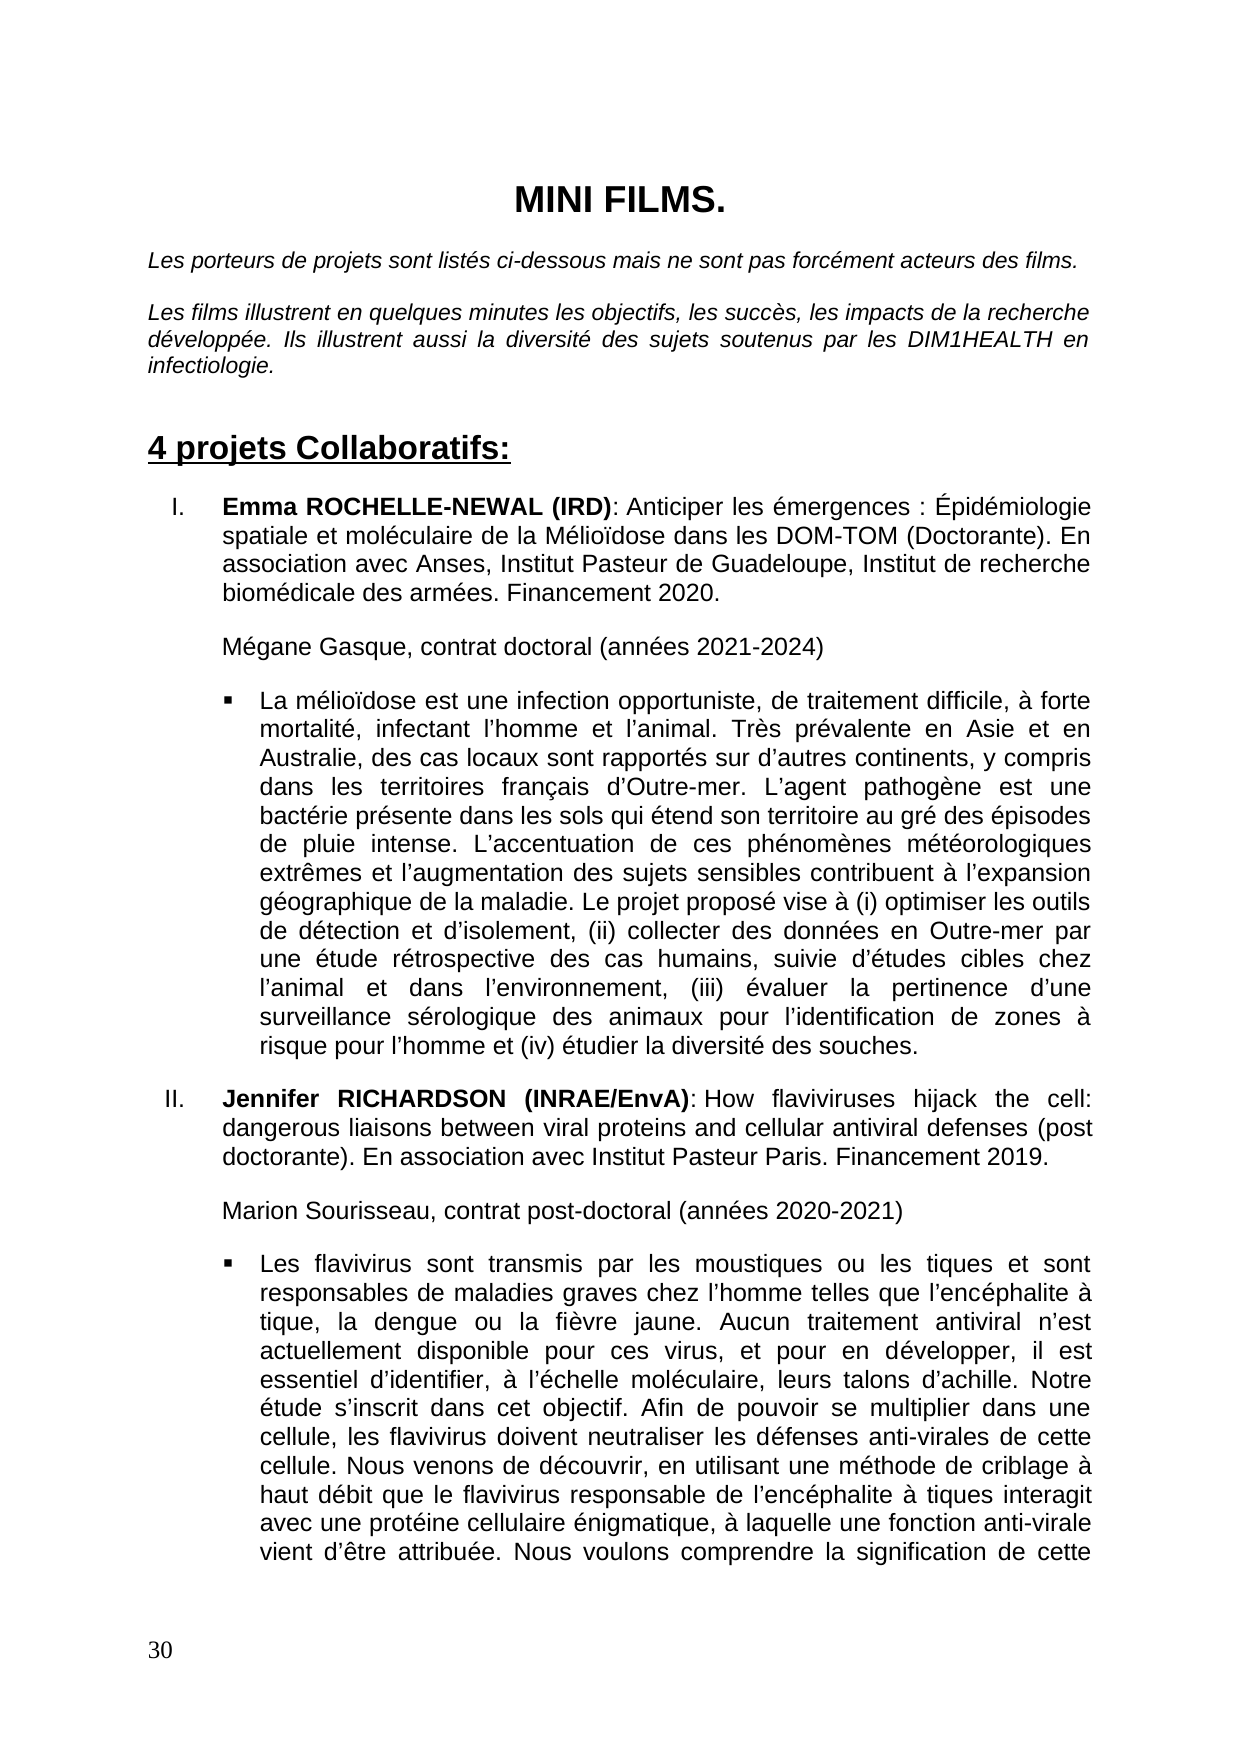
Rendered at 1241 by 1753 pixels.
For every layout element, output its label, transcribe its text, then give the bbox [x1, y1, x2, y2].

list La mélioïdose est une infection opportuniste, de traitement difficile, à forte mortalité, infectant l’homme et l’animal. Très prévalente en Asie et en Australie, des cas locaux sont rapportés sur d’autres continents, y compris dans les territoires français d’Outre-mer. L’agent pathogène est une bactérie présente dans les sols qui étend son territoire au gré des épisodes de pluie intense. L’accentuation de ces phénomènes météorologiques extrêmes et l’augmentation des sujets sensibles contribuent à l’expansion géographique de la maladie. Le projet proposé vise à (i) optimiser les outils de détection et d’isolement, (ii) collecter des données en Outre-mer par une étude rétrospective des cas humains, suivie d’études cibles chez l’animal et dans l’environnement, (iii) évaluer la pertinence d’une surveillance sérologique des animaux pour l’identification de zones à risque pour l’homme et (iv) étudier la diversité des souches. [222, 686, 1092, 1059]
text Marion Sourisseau, contrat post-doctoral (années 2020-2021) [222, 1196, 1092, 1224]
text Mégane Gasque, contrat doctoral (années 2021-2024) [222, 632, 1092, 661]
text Les porteurs de projets sont listés ci-dessous mais ne sont pas forcément acteurs des films. [148, 247, 1092, 273]
list Emma ROCHELLE-NEWAL (IRD): Anticiper les émergences : Épidémiologie spatiale et moléculaire de la Mélioïdose dans les DOM-TOM (Doctorante). En association avec Anses, Institut Pasteur de Guadeloupe, Institut de recherche biomédicale des armées. Financement 2020. [185, 492, 1092, 607]
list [222, 1249, 1092, 1566]
text MINI FILMS. [148, 177, 1092, 220]
text Les films illustrent en quelques minutes les objectifs, les succès, les impacts de la recherche développée. Ils illustrent aussi la diversité des sujets soutenus par les DIM1HEALTH en infectiologie. [148, 299, 1092, 378]
text 4 projets Collaboratifs: [148, 428, 1092, 467]
list Jennifer RICHARDSON (INRAE/EnvA): How flaviviruses hijack the cell: dangerous liaisons between viral proteins and cellular antiviral defenses (post doctorante). En association avec Institut Pasteur Paris. Financement 2019. [185, 1084, 1092, 1171]
